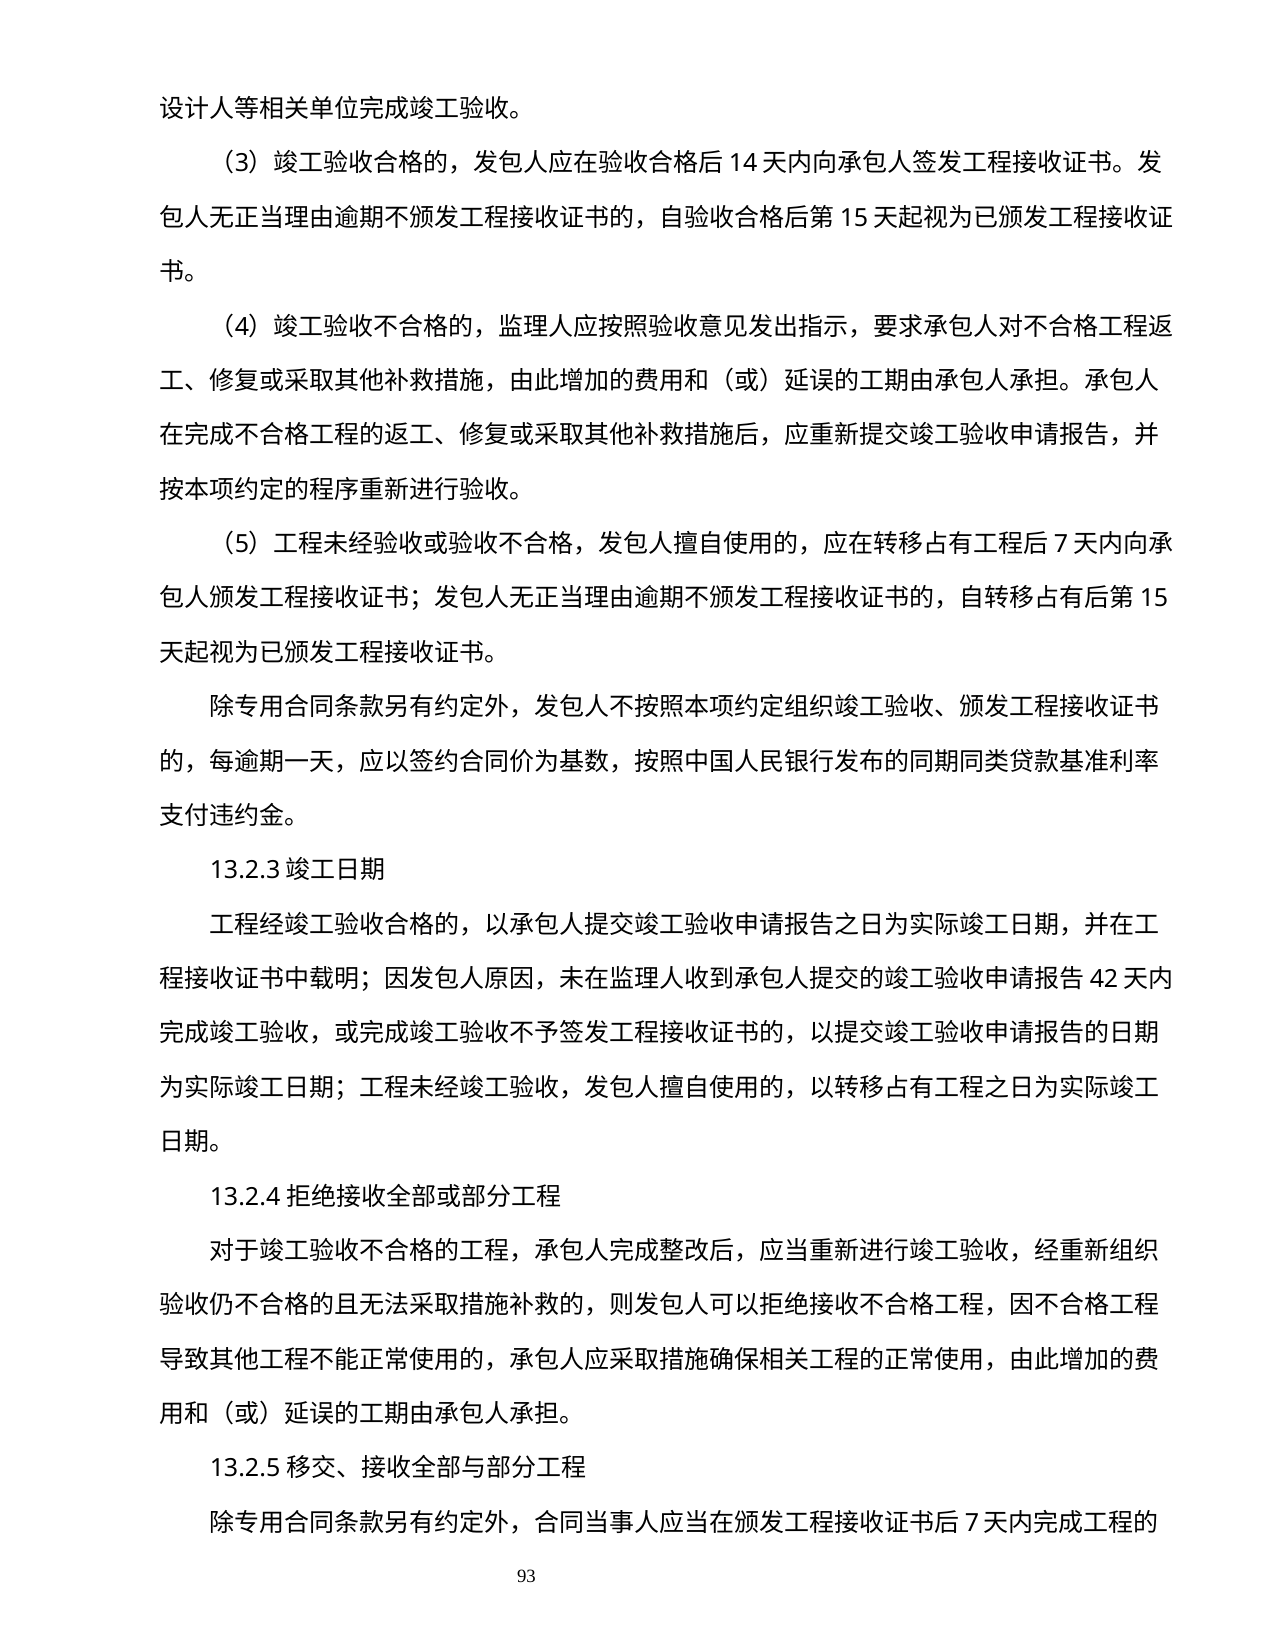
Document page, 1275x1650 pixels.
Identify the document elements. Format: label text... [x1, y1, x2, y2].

text 除专用合同条款另有约定外，发包人不按照本项约定组织竣工验收、颁发工程接收证书的，每逾期一天，应以签约合同价为基数，按照中国人民银行发布的同期同类贷款基准利率支付违约金。 [159, 687, 1174, 832]
text 13.2.3竣工日期 [159, 850, 1174, 886]
text 工程经竣工验收合格的，以承包人提交竣工验收申请报告之日为实际竣工日期，并在工程接收证书中载明；因发包人原因，未在监理人收到承包人提交的竣工验收申请报告42天内完成竣工验收，或完成竣工验收不予签发工程接收证书的，以提交竣工验收申请报告的日期为实际竣工日期；工程未经竣工验收，发包人擅自使用的，以转移占有工程之日为实际竣工日期。 [159, 904, 1174, 1158]
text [159, 1502, 1174, 1538]
text （3）竣工验收合格的，发包人应在验收合格后14天内向承包人签发工程接收证书。发包人无正当理由逾期不颁发工程接收证书的，自验收合格后第15天起视为已颁发工程接收证书。 [159, 143, 1174, 288]
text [159, 88, 1174, 125]
text 对于竣工验收不合格的工程，承包人完成整改后，应当重新进行竣工验收，经重新组织验收仍不合格的且无法采取措施补救的，则发包人可以拒绝接收不合格工程，因不合格工程导致其他工程不能正常使用的，承包人应采取措施确保相关工程的正常使用，由此增加的费用和（或）延误的工期由承包人承担。 [159, 1230, 1174, 1430]
text （4）竣工验收不合格的，监理人应按照验收意见发出指示，要求承包人对不合格工程返工、修复或采取其他补救措施，由此增加的费用和（或）延误的工期由承包人承担。承包人在完成不合格工程的返工、修复或采取其他补救措施后，应重新提交竣工验收申请报告，并按本项约定的程序重新进行验收。 [159, 306, 1174, 505]
text 13.2.5 移交、接收全部与部分工程 [159, 1448, 1174, 1484]
text （5）工程未经验收或验收不合格，发包人擅自使用的，应在转移占有工程后7天内向承包人颁发工程接收证书；发包人无正当理由逾期不颁发工程接收证书的，自转移占有后第15天起视为已颁发工程接收证书。 [159, 523, 1174, 668]
text 13.2.4 拒绝接收全部或部分工程 [159, 1176, 1174, 1212]
